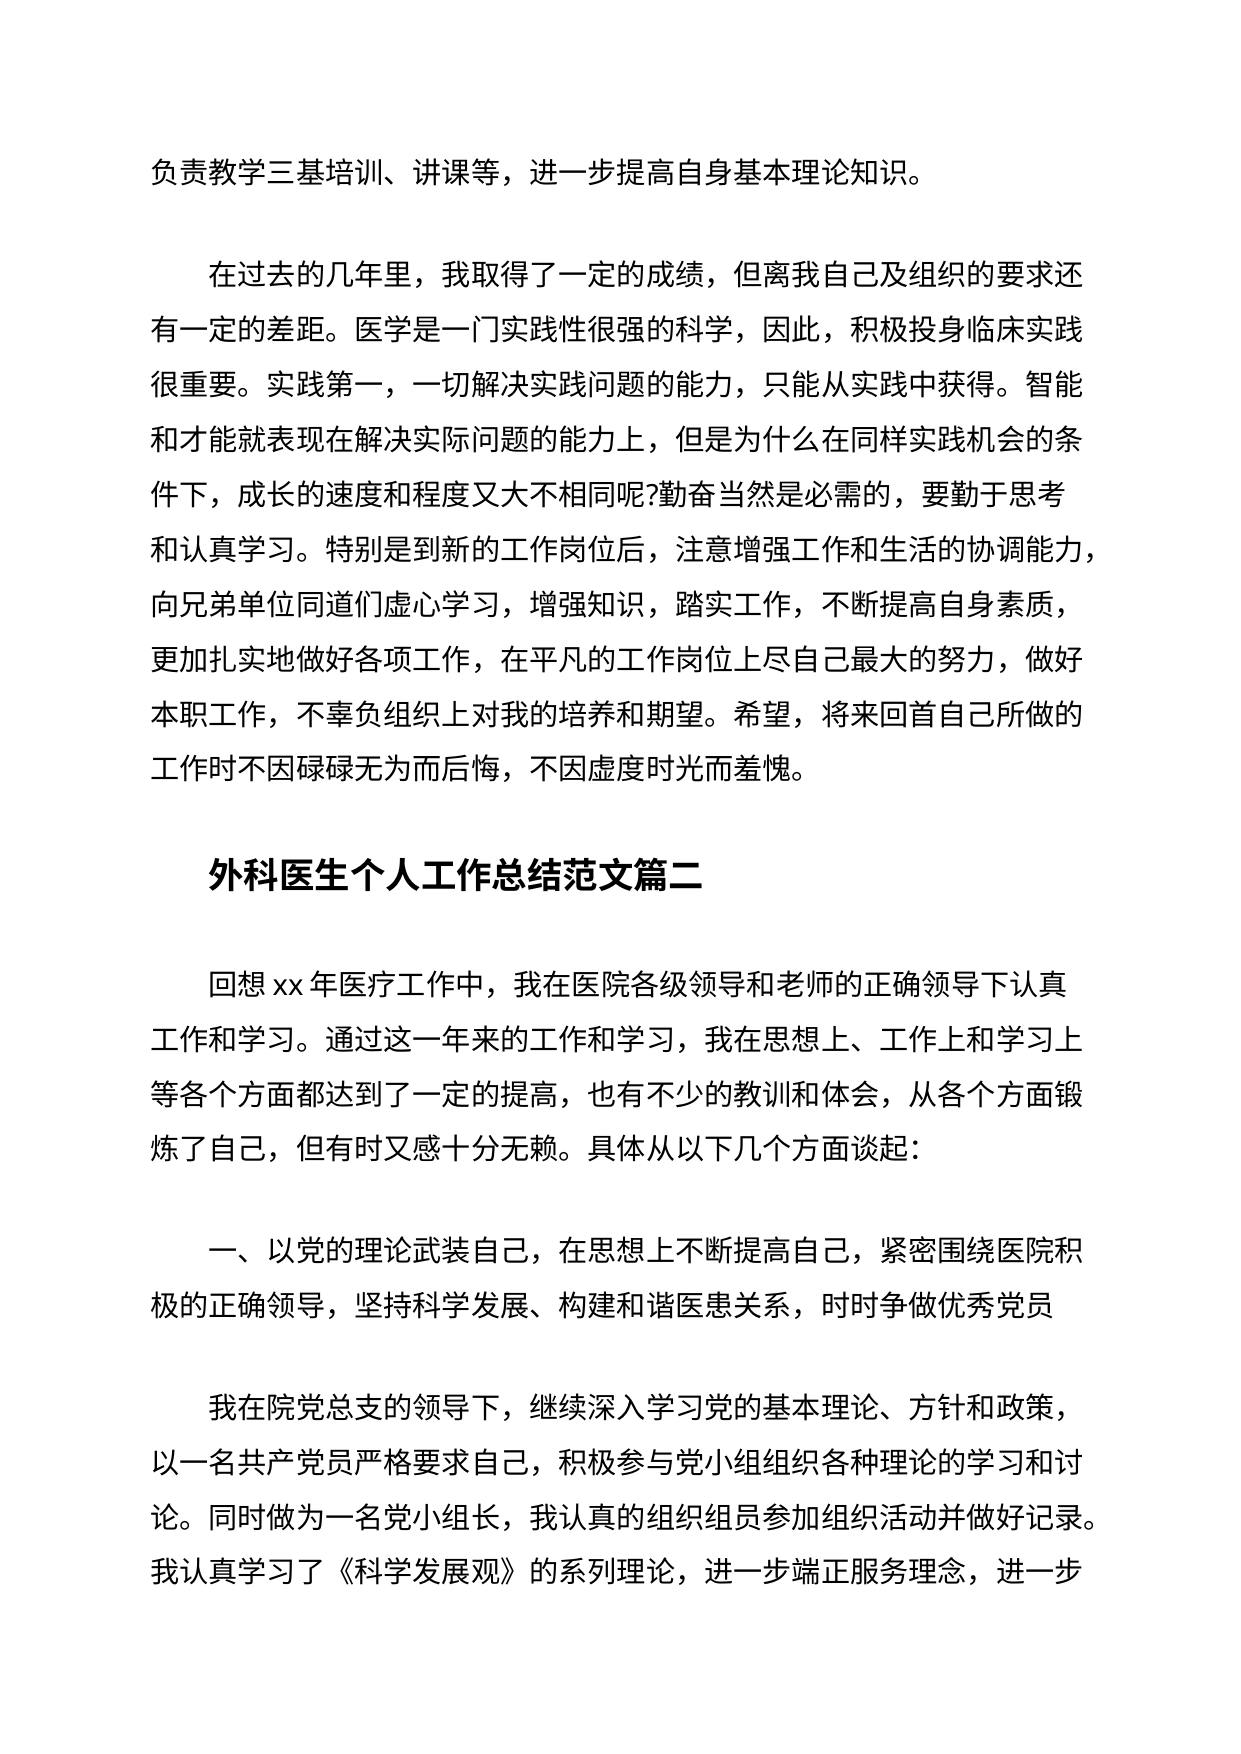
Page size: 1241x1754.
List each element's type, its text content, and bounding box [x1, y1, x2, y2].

text 外科医生个人工作总结范文篇二 [150, 848, 1090, 899]
text 在过去的几年里，我取得了一定的成绩，但离我自己及组织的要求还有一定的差距。医学是一门实践性很强的科学，因此，积极投身临床实践很重要。实践第一，一切解决实践问题的能力，只能从实践中获得。智能和才能就表现在解决实际问题的能力上，但是为什么在同样实践机会的条件下，成长的速度和程度又大不相同呢?勤奋当然是必需的，要勤于思考和认真学习。特别是到新的工作岗位后，注意增强工作和生活的协调能力，向兄弟单位同道们虚心学习，增强知识，踏实工作，不断提高自身素质，更加扎实地做好各项工作，在平凡的工作岗位上尽自己最大的努力，做好本职工作，不辜负组织上对我的培养和期望。希望，将来回首自己所做的工作时不因碌碌无为而后悔，不因虚度时光而羞愧。 [150, 252, 1090, 788]
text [150, 150, 1090, 192]
text 一、以党的理论武装自己，在思想上不断提高自己，紧密围绕医院积极的正确领导，坚持科学发展、构建和谐医患关系，时时争做优秀党员 [150, 1228, 1090, 1325]
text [150, 1384, 1090, 1591]
text 回想xx年医疗工作中，我在医院各级领导和老师的正确领导下认真工作和学习。通过这一年来的工作和学习，我在思想上、工作上和学习上等各个方面都达到了一定的提高，也有不少的教训和体会，从各个方面锻炼了自己，但有时又感十分无赖。具体从以下几个方面谈起： [150, 961, 1090, 1168]
